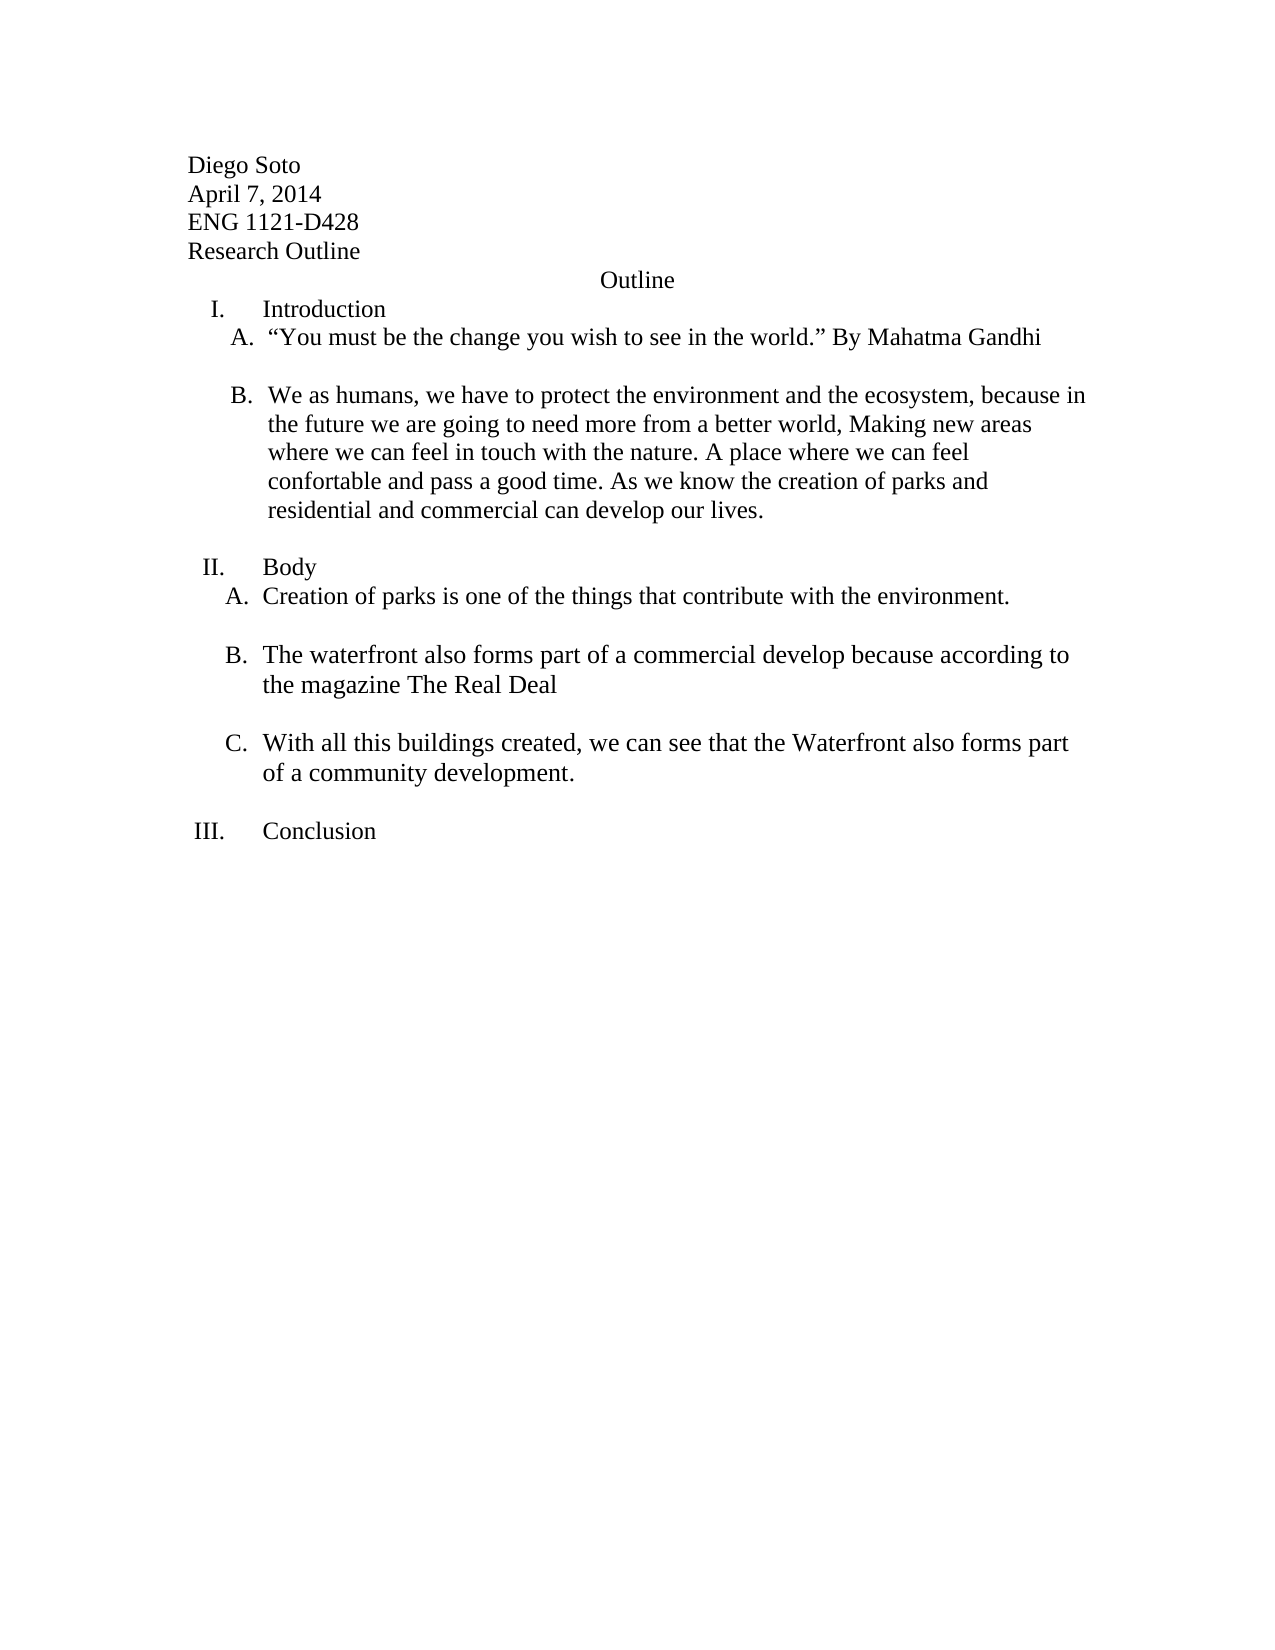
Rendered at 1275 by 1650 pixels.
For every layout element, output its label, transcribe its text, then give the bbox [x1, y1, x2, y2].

list The waterfront also forms part of a commercial develop because according to the magazine The Real Deal [225, 639, 1087, 699]
text Outline [187, 265, 1087, 294]
list Introduction [225, 294, 1087, 322]
list Body [225, 552, 1087, 581]
text Diego Soto [187, 150, 1087, 179]
text Research Outline [187, 236, 1087, 265]
list We as humans, we have to protect the environment and the ecosystem, because in the future we are going to need more from a better world, Making new areas where we can feel in touch with the nature. A place where we can feel confortable and pass a good time. As we know the creation of parks and residential and commercial can develop our lives. [230, 380, 1087, 524]
list Creation of parks is one of the things that contribute with the environment. [225, 581, 1087, 610]
text April 7, 2014 [187, 179, 1087, 207]
list “You must be the change you wish to see in the world.” By Mahatma Gandhi [230, 322, 1087, 351]
text ENG 1121-D428 [187, 207, 1087, 236]
list Conclusion [225, 816, 1087, 845]
list With all this buildings created, we can see that the Waterfront also forms part of a community development. [225, 727, 1087, 787]
